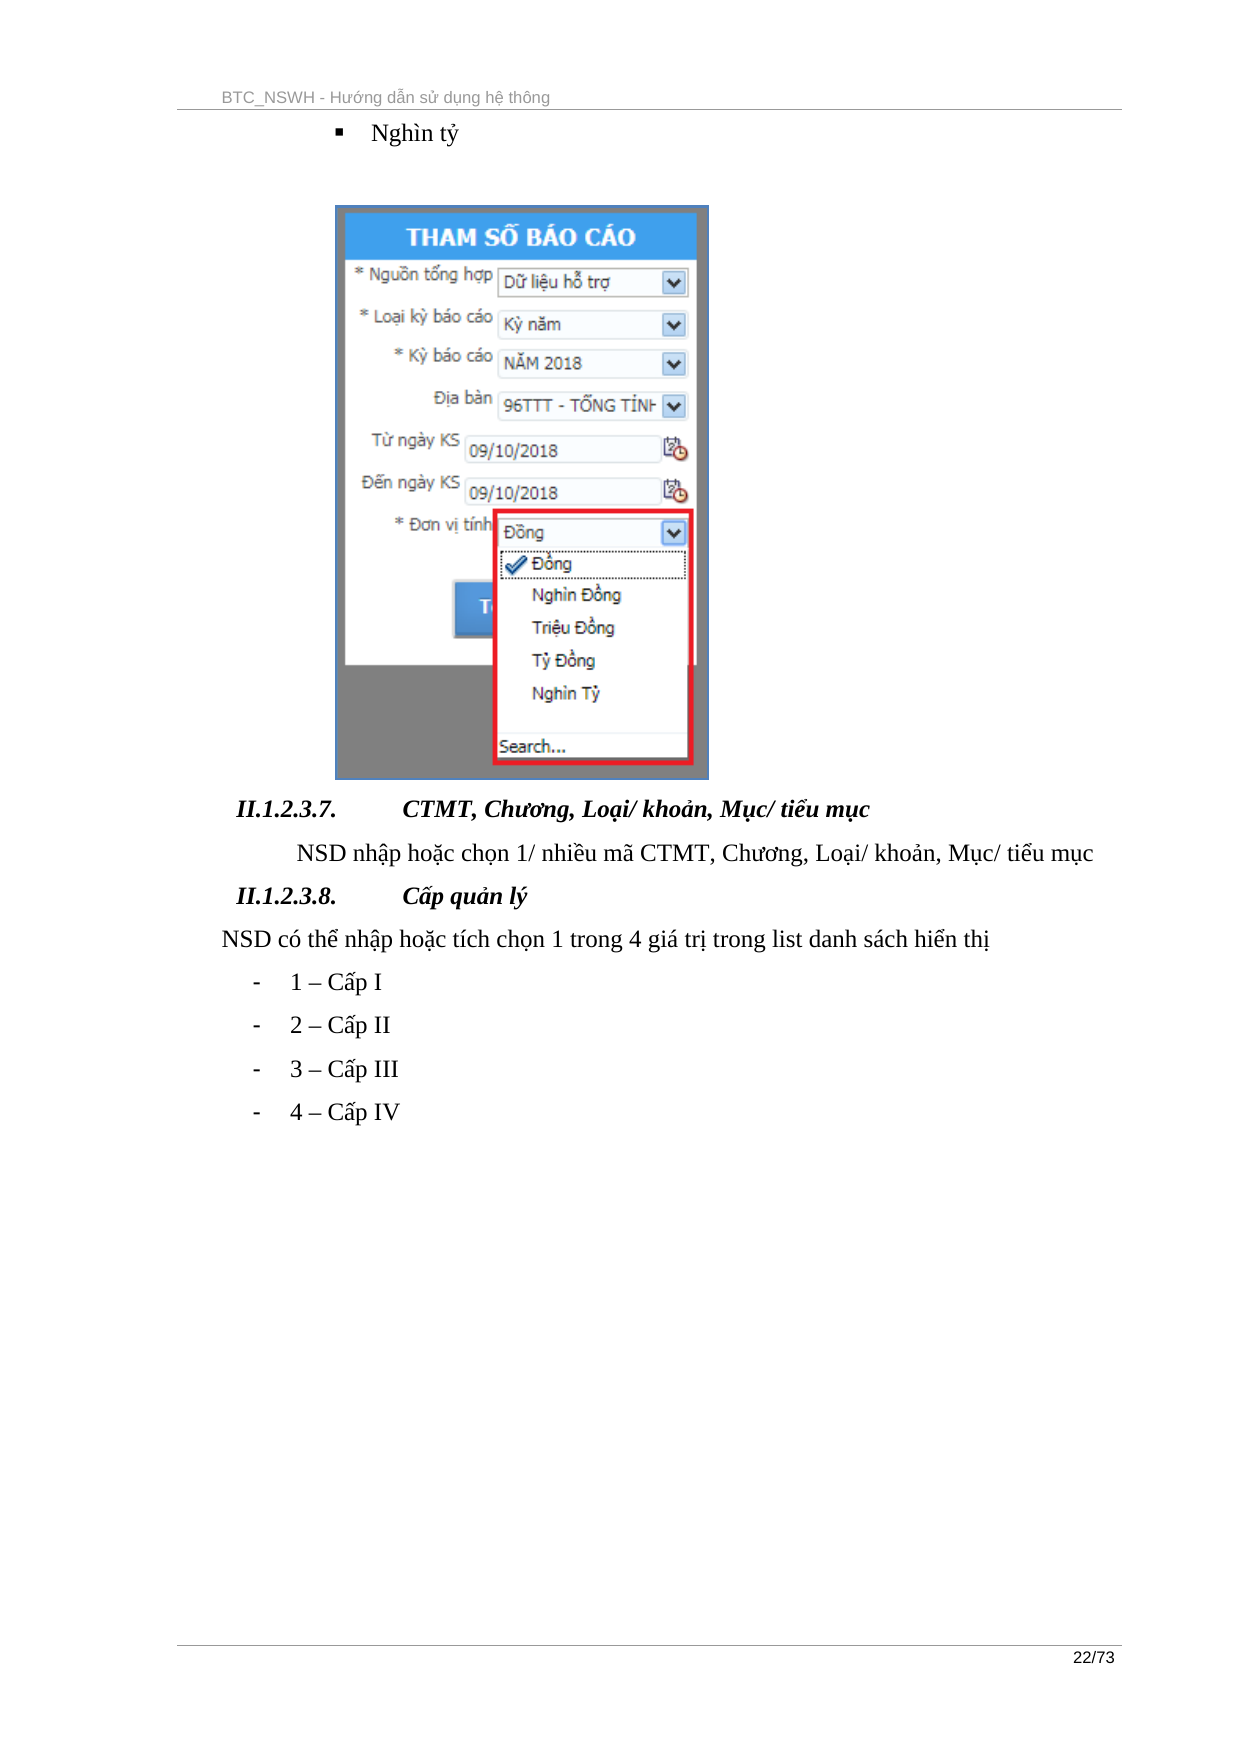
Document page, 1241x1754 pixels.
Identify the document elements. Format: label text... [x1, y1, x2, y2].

text NSD có thể nhập hoặc tích chọn 1 trong 4 giá trị trong list danh sách hiển thị [177, 924, 1122, 953]
list 2 – Cấp II [252, 1010, 1122, 1039]
list 3 – Cấp III [252, 1053, 1122, 1082]
picture [337, 208, 707, 778]
list CTMT, Chương, Loại/ khoản, Mục/ tiểu mục [236, 794, 1122, 823]
text NSD nhập hoặc chọn 1/ nhiều mã CTMT, Chương, Loại/ khoản, Mục/ tiểu mục [296, 838, 1122, 866]
list 1 – Cấp I [252, 967, 1122, 996]
list Nghìn tỷ [333, 118, 1122, 147]
list 4 – Cấp IV [252, 1097, 1122, 1126]
list Cấp quản lý [236, 881, 1122, 909]
